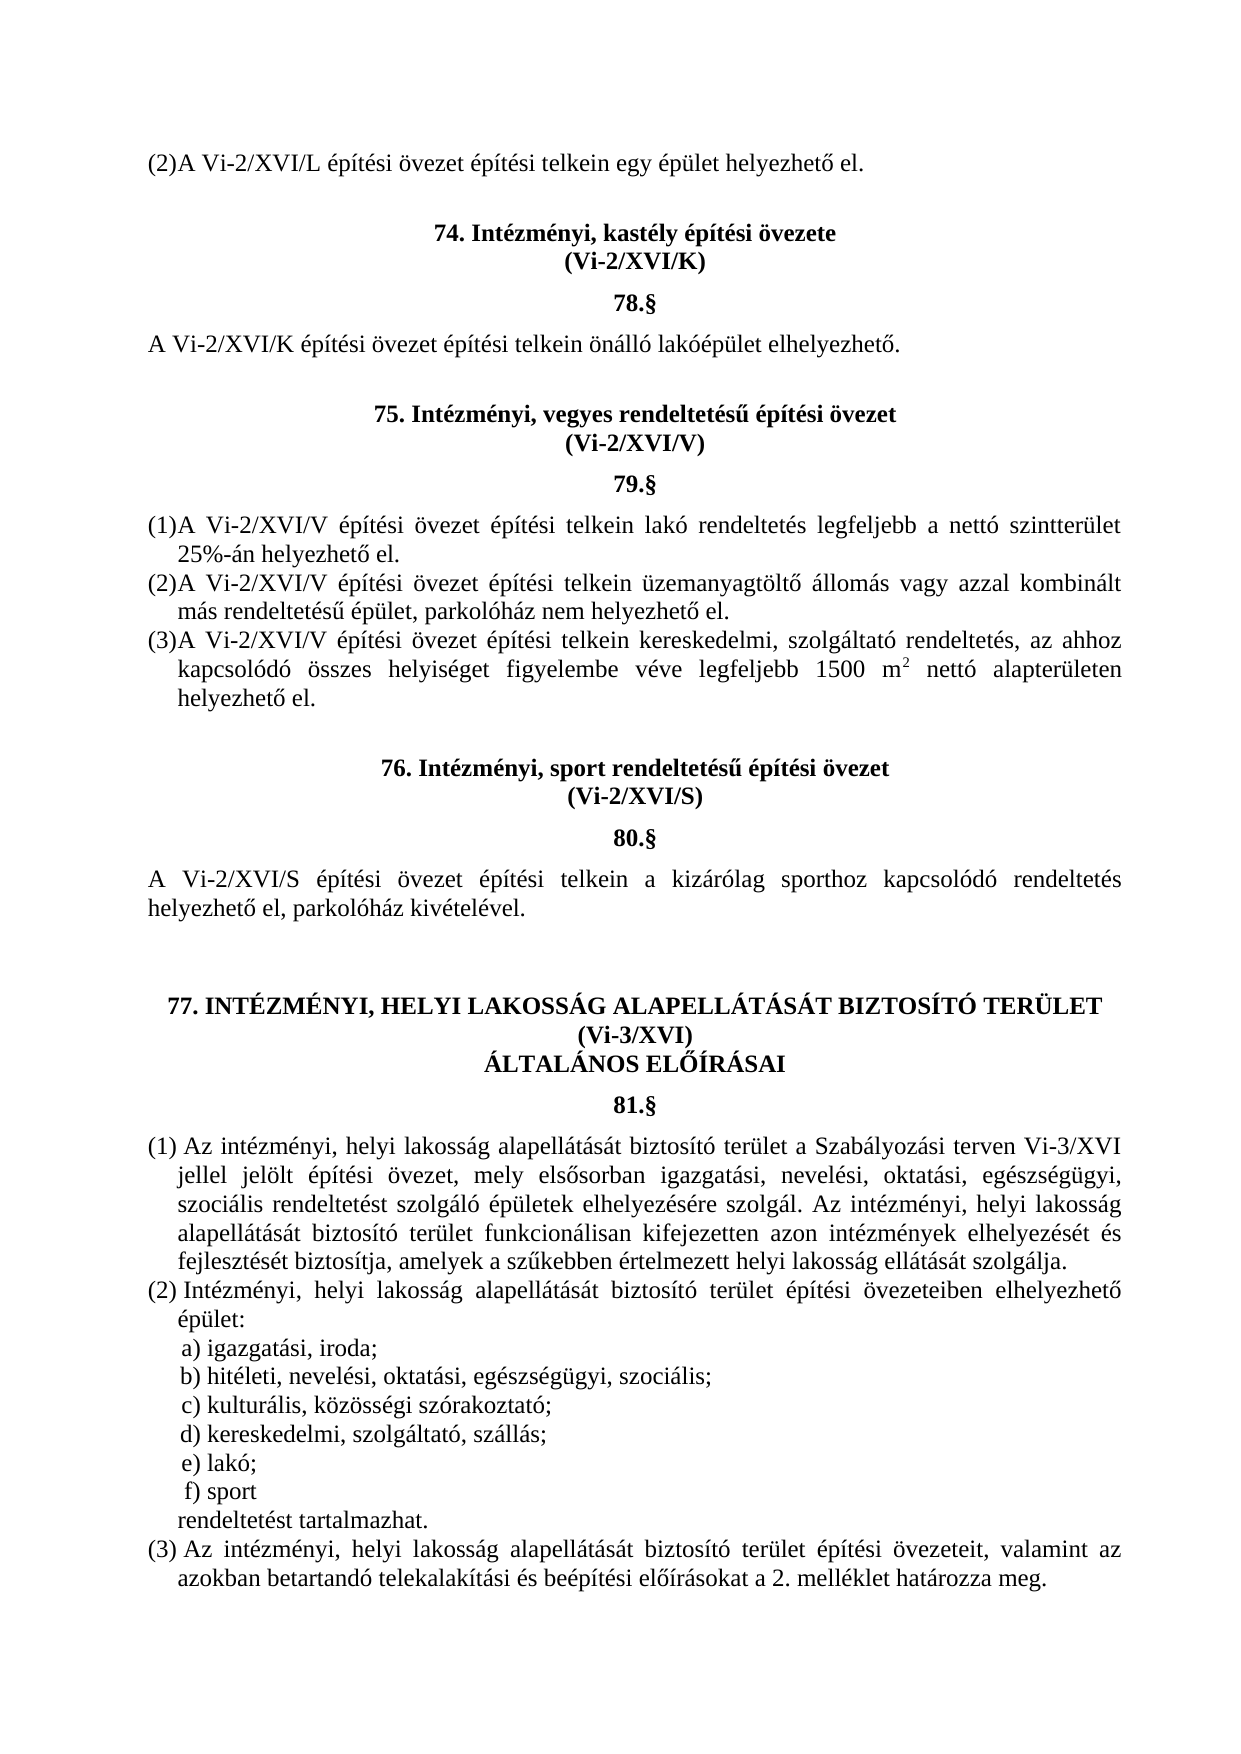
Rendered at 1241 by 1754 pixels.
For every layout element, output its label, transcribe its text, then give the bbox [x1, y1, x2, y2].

list sport [207, 1476, 1122, 1505]
subtitle 75. Intézményi, vegyes rendeltetésű építési övezet (Vi-2/XVI/V) [148, 399, 1122, 456]
list igazgatási, iroda; [207, 1333, 1122, 1361]
subtitle 74. Intézményi, kastély építési övezete (Vi-2/XVI/K) [148, 218, 1122, 275]
text 80.§ [148, 823, 1122, 851]
list Az intézményi, helyi lakosság alapellátását biztosító terület a Szabályozási terven Vi-3/XVI jellel jelölt építési övezet, mely elsősorban igazgatási, nevelési, oktatási, egészségügyi, szociális rendeltetést szolgáló épületek elhelyezésére szolgál. Az intézményi, helyi lakosság alapellátását biztosító terület funkcionálisan kifejezetten azon intézmények elhelyezését és fejlesztését biztosítja, amelyek a szűkebben értelmezett helyi lakosság ellátását szolgálja. [148, 1131, 1122, 1275]
list kereskedelmi, szolgáltató, szállás; [207, 1419, 1122, 1448]
list lakó; [207, 1448, 1122, 1476]
subtitle 77. INTÉZMÉNYI, HELYI LAKOSSÁG ALAPELLÁTÁSÁT BIZTOSÍTÓ TERÜLET (Vi-3/XVI) ÁLTALÁNOS ELŐÍRÁSAI [148, 991, 1122, 1078]
list A Vi-2/XVI/L építési övezet építési telkein egy épület helyezhető el. [148, 148, 1122, 176]
subtitle 76. Intézményi, sport rendeltetésű építési övezet (Vi-2/XVI/S) [148, 753, 1122, 810]
text 79.§ [148, 469, 1122, 498]
text A Vi-2/XVI/S építési övezet építési telkein a kizárólag sporthoz kapcsolódó rendeltetés helyezhető el, parkolóház kivételével. [148, 864, 1122, 921]
list A Vi-2/XVI/V építési övezet építési telkein üzemanyagtöltő állomás vagy azzal kombinált más rendeltetésű épület, parkolóház nem helyezhető el. [148, 568, 1122, 625]
text A Vi-2/XVI/K építési övezet építési telkein önálló lakóépület elhelyezhető. [148, 329, 1122, 358]
text 78.§ [148, 288, 1122, 316]
text rendeltetést tartalmazhat. [177, 1505, 1122, 1534]
list A Vi-2/XVI/V építési övezet építési telkein lakó rendeltetés legfeljebb a nettó szintterület 25%-án helyezhető el. [148, 510, 1122, 568]
list Intézményi, helyi lakosság alapellátását biztosító terület építési övezeteiben elhelyezhető épület: [148, 1275, 1122, 1333]
list kulturális, közösségi szórakoztató; [207, 1390, 1122, 1419]
list hitéleti, nevelési, oktatási, egészségügyi, szociális; [207, 1361, 1122, 1390]
list Az intézményi, helyi lakosság alapellátását biztosító terület építési övezeteit, valamint az azokban betartandó telekalakítási és beépítési előírásokat a 2. melléklet határozza meg. [148, 1534, 1122, 1591]
text 81.§ [148, 1090, 1122, 1119]
list A Vi-2/XVI/V építési övezet építési telkein kereskedelmi, szolgáltató rendeltetés, az ahhoz kapcsolódó összes helyiséget figyelembe véve legfeljebb 1500 m2 nettó alapterületen helyezhető el. [148, 625, 1122, 711]
